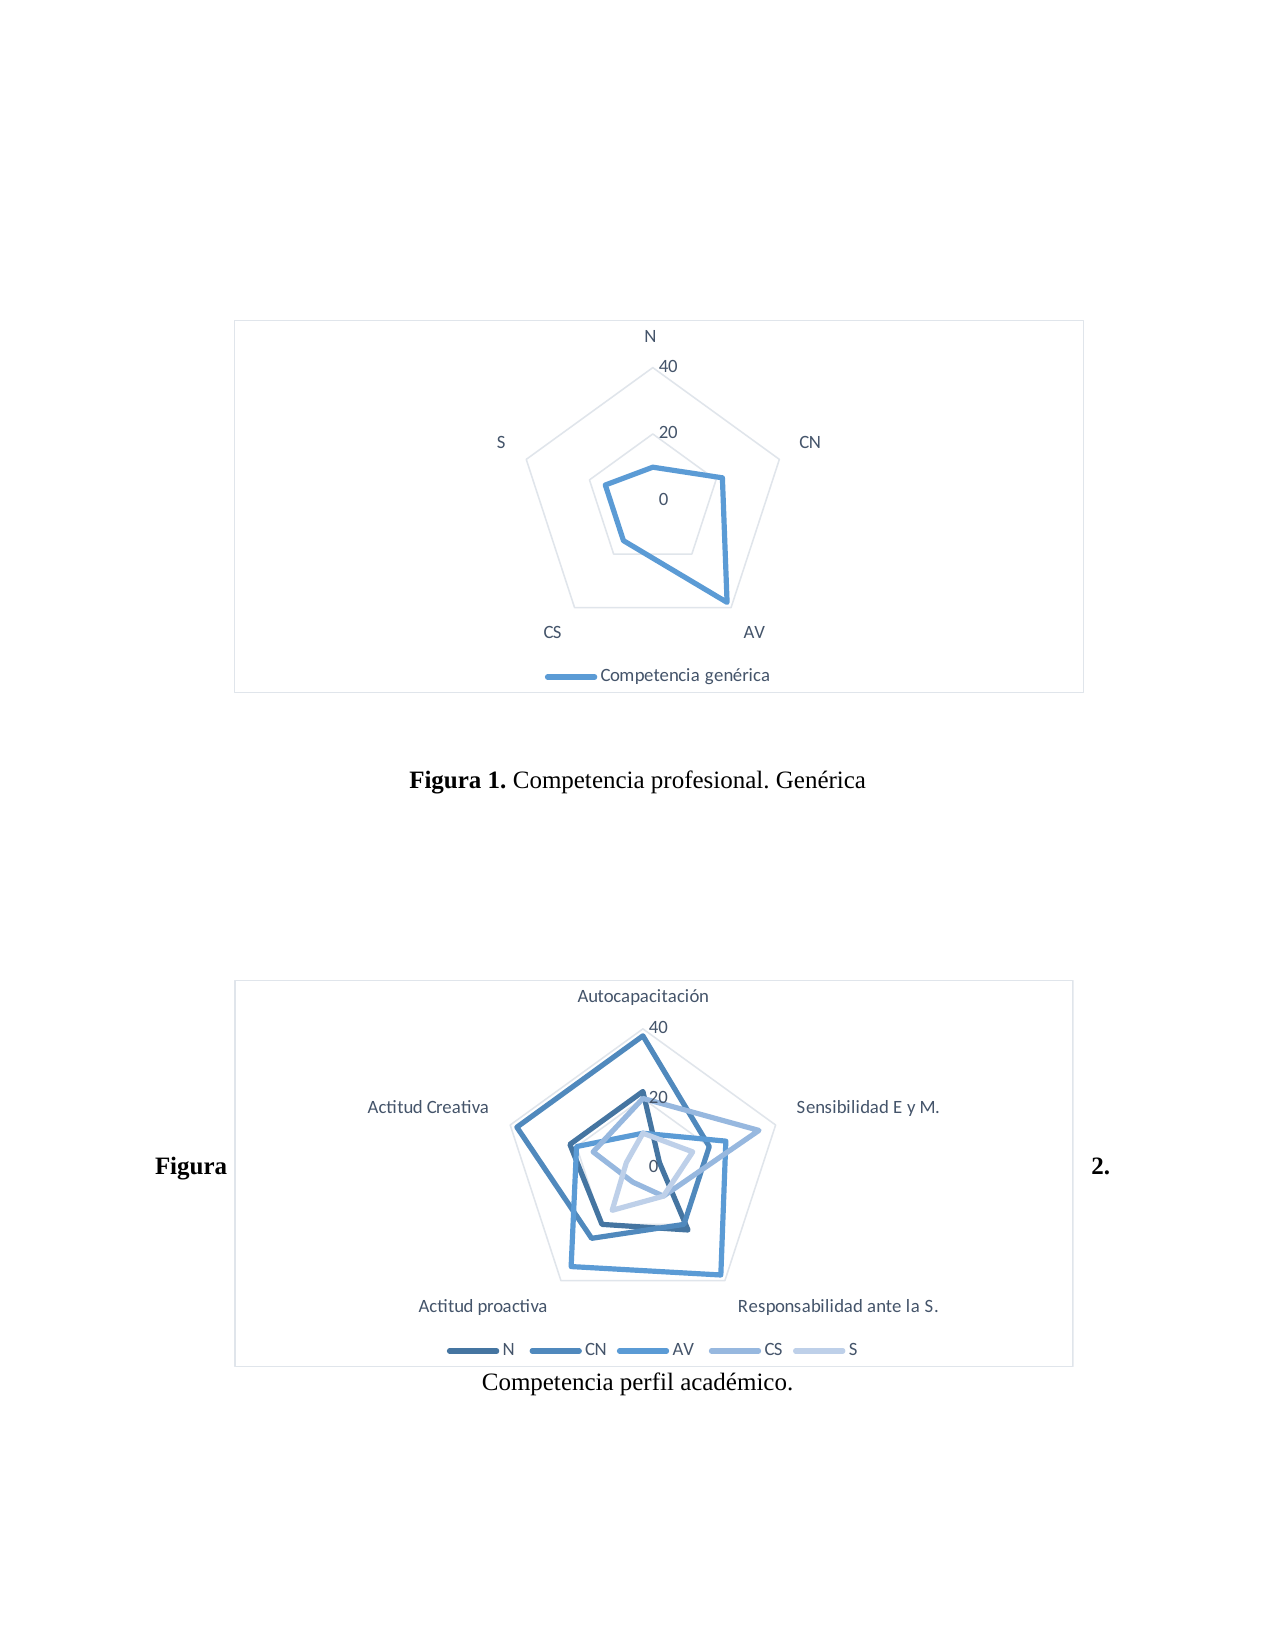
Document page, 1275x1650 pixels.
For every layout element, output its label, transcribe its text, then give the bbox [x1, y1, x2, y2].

text Figura 1. Competencia profesional. Genérica [148, 765, 1127, 794]
text Figura 2. Competencia perfil académico. [148, 1151, 1127, 1396]
